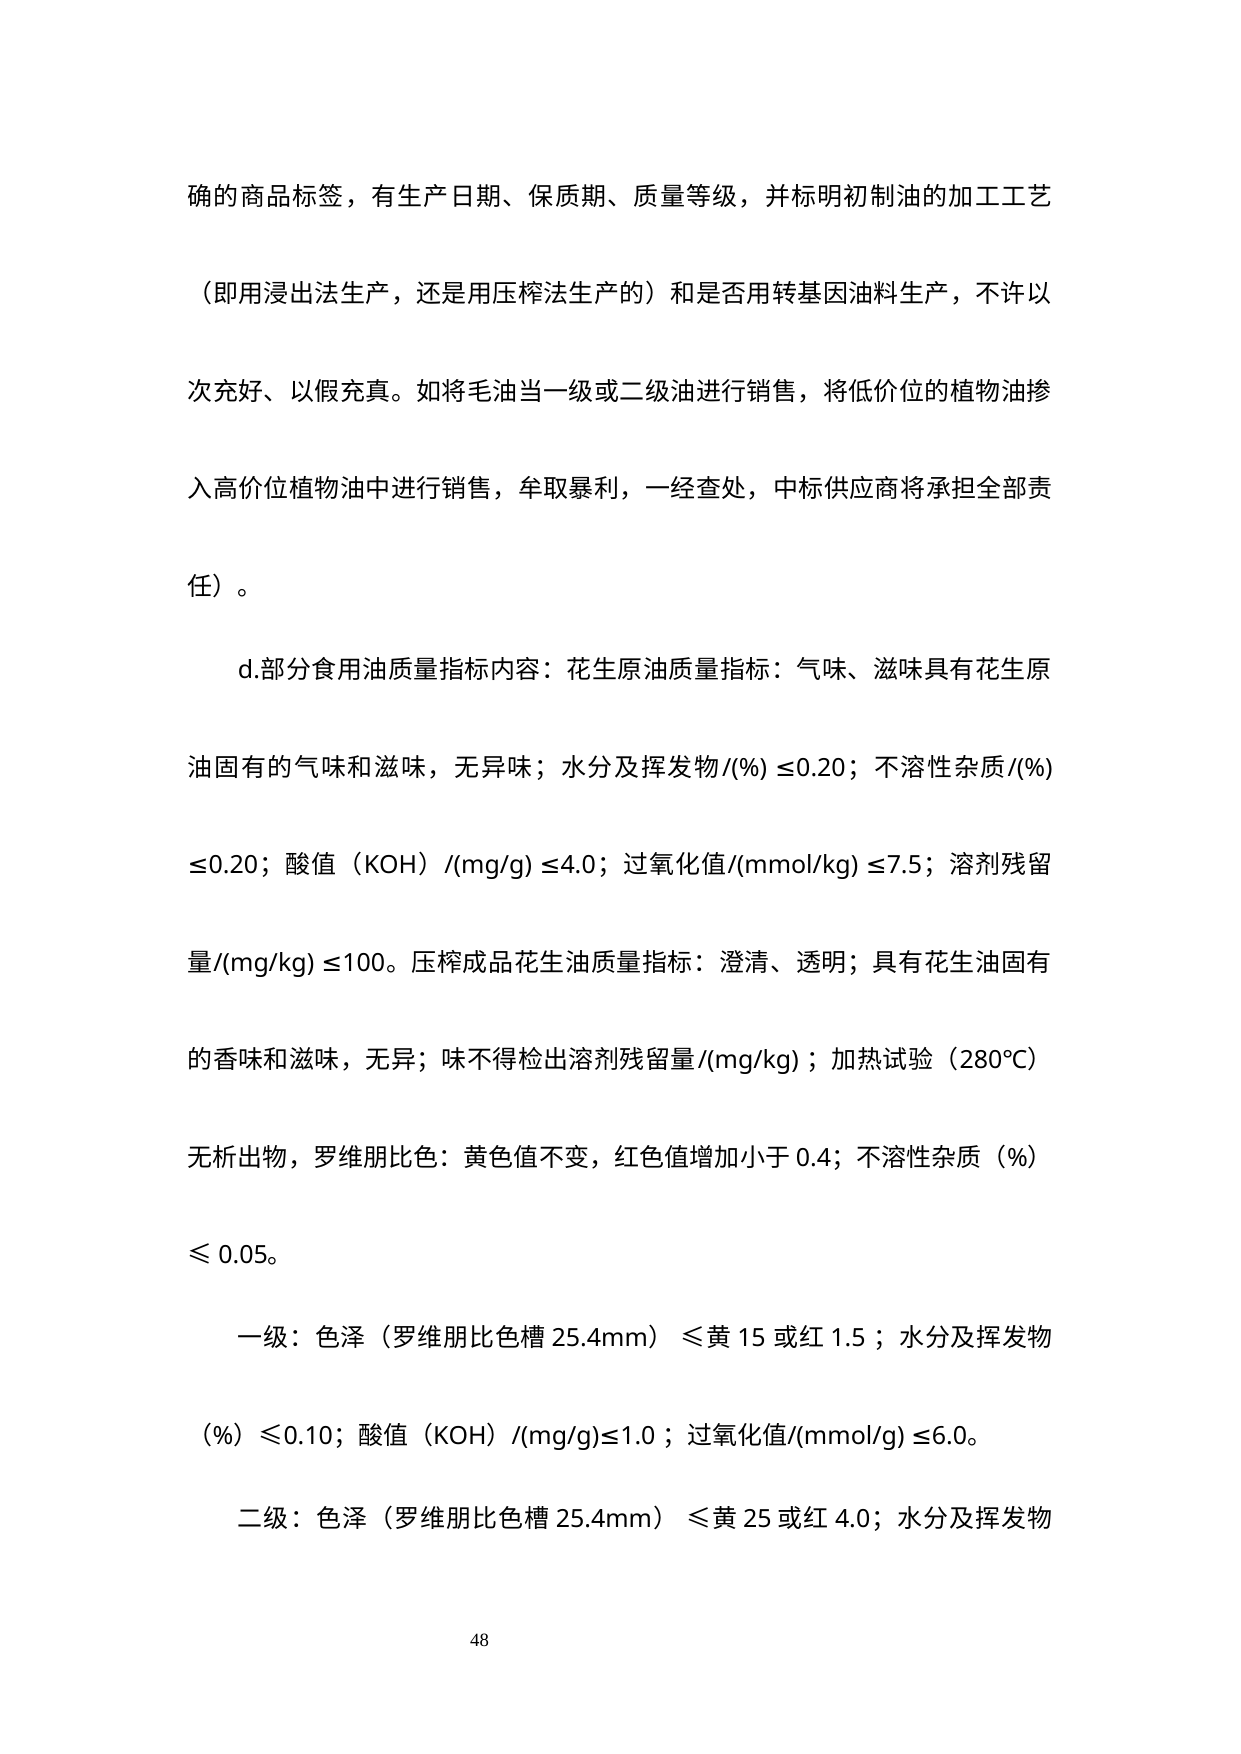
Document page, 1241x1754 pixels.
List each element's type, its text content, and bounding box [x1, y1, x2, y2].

text 一级：色泽（罗维朋比色槽25.4mm） ≤黄15 或红1.5 ；水分及挥发物（%）≤0.10；酸值（KOH）/(mg/g)≤1.0 ；过氧化值/(mmol/g) ≤6.0。 [187, 1303, 1053, 1466]
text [187, 1484, 1053, 1549]
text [187, 162, 1053, 617]
text d.部分食用油质量指标内容：花生原油质量指标：气味、滋味具有花生原油固有的气味和滋味，无异味；水分及挥发物/(%) ≤0.20；不溶性杂质/(%) ≤0.20；酸值（KOH）/(mg/g) ≤4.0；过氧化值/(mmol/kg) ≤7.5；溶剂残留量/(mg/kg) ≤100。压榨成品花生油质量指标：澄清、透明；具有花生油固有的香味和滋味，无异；味不得检出溶剂残留量/(mg/kg) ；加热试验（280℃）无析出物，罗维朋比色：黄色值不变，红色值增加小于0.4；不溶性杂质（%） ≤ 0.05。 [187, 635, 1053, 1285]
